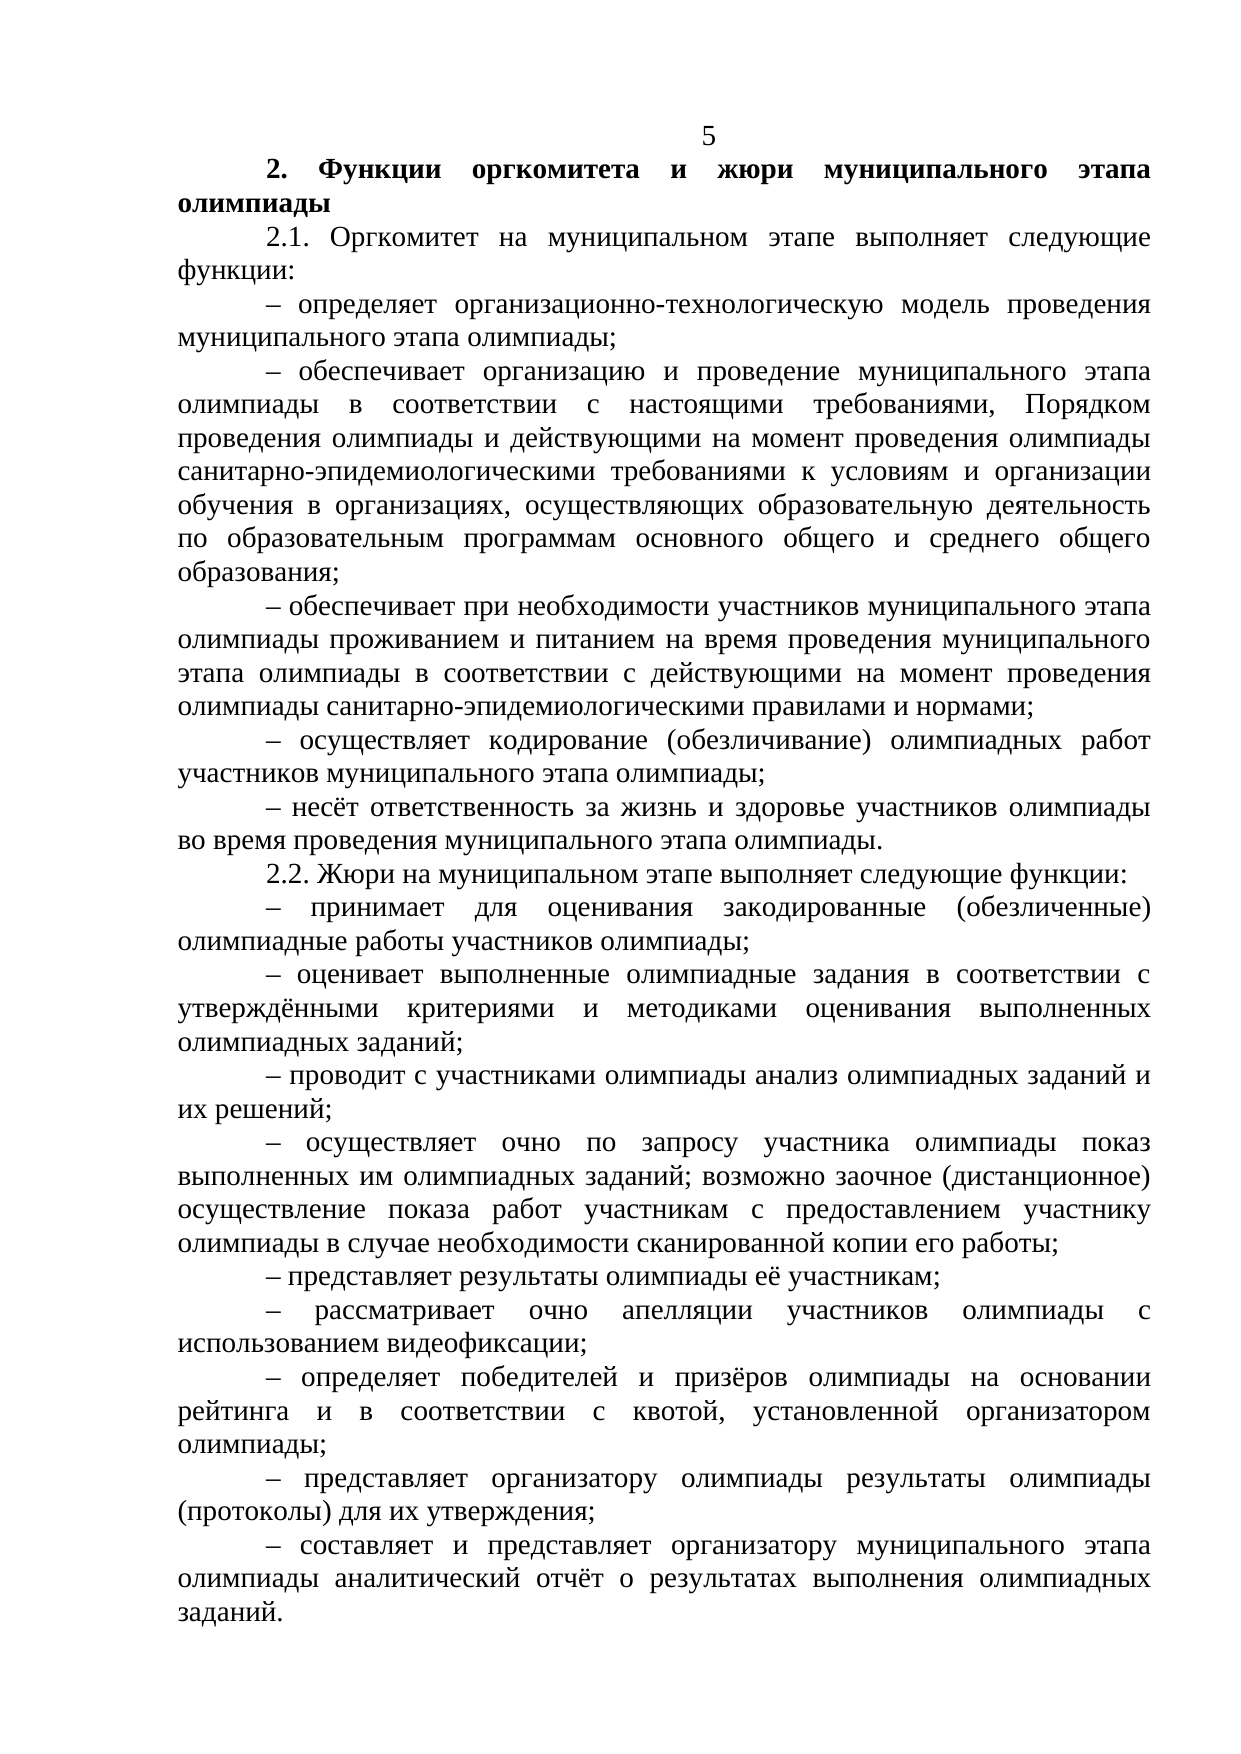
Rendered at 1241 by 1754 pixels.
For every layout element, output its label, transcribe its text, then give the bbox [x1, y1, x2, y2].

text 2.1. Оргкомитет на муниципальном этапе выполняет следующие функции: [177, 219, 1152, 286]
text – определяет победителей и призёров олимпиады на основании рейтинга и в соответствии с квотой, установленной организатором олимпиады; [177, 1359, 1152, 1460]
text 5 [177, 118, 1152, 152]
text – проводит с участниками олимпиады анализ олимпиадных заданий и их решений; [177, 1057, 1152, 1124]
text – оценивает выполненные олимпиадные задания в соответствии с утверждёнными критериями и методиками оценивания выполненных олимпиадных заданий; [177, 957, 1152, 1057]
text – рассматривает очно апелляции участников олимпиады с использованием видеофиксации; [177, 1292, 1152, 1359]
text – представляет результаты олимпиады её участникам; [177, 1258, 1152, 1292]
text – составляет и представляет организатору муниципального этапа олимпиады аналитический отчёт о результатах выполнения олимпиадных заданий. [177, 1527, 1152, 1627]
text 2. Функции оргкомитета и жюри муниципального этапа олимпиады [177, 152, 1152, 219]
text – принимает для оценивания закодированные (обезличенные) олимпиадные работы участников олимпиады; [177, 889, 1152, 957]
text – обеспечивает организацию и проведение муниципального этапа олимпиады в соответствии с настоящими требованиями, Порядком проведения олимпиады и действующими на момент проведения олимпиады санитарно-эпидемиологическими требованиями к условиям и организации обучения в организациях, осуществляющих образовательную деятельность по образовательным программам основного общего и среднего общего образования; [177, 353, 1152, 588]
text – определяет организационно-технологическую модель проведения муниципального этапа олимпиады; [177, 286, 1152, 353]
text 2.2. Жюри на муниципальном этапе выполняет следующие функции: [177, 856, 1152, 889]
text – осуществляет кодирование (обезличивание) олимпиадных работ участников муниципального этапа олимпиады; [177, 722, 1152, 789]
text – представляет организатору олимпиады результаты олимпиады (протоколы) для их утверждения; [177, 1460, 1152, 1527]
text – несёт ответственность за жизнь и здоровье участников олимпиады во время проведения муниципального этапа олимпиады. [177, 789, 1152, 856]
text – обеспечивает при необходимости участников муниципального этапа олимпиады проживанием и питанием на время проведения муниципального этапа олимпиады в соответствии с действующими на момент проведения олимпиады санитарно-эпидемиологическими правилами и нормами; [177, 588, 1152, 722]
text – осуществляет очно по запросу участника олимпиады показ выполненных им олимпиадных заданий; возможно заочное (дистанционное) осуществление показа работ участникам с предоставлением участнику олимпиады в случае необходимости сканированной копии его работы; [177, 1124, 1152, 1258]
